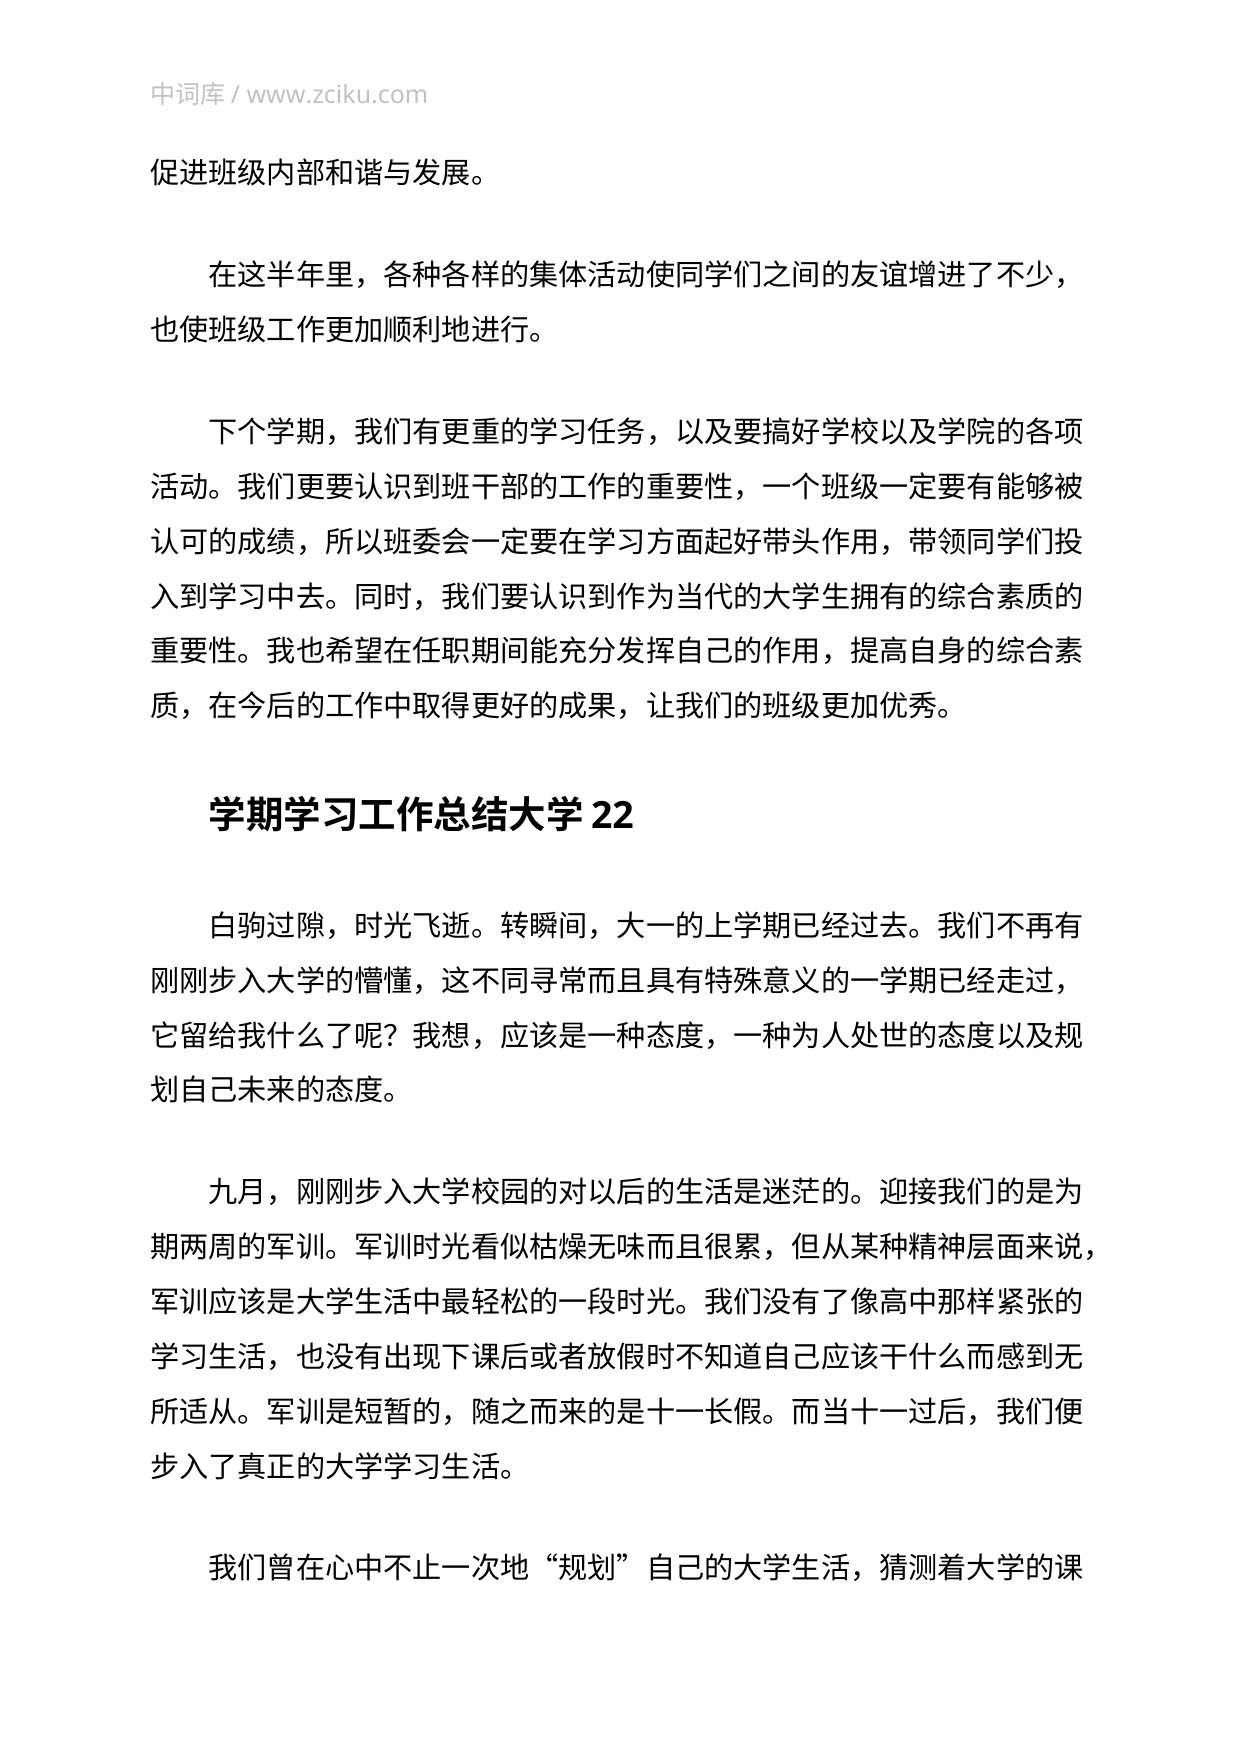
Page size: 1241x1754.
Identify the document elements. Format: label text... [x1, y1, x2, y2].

text 白驹过隙，时光飞逝。转瞬间，大一的上学期已经过去。我们不再有刚刚步入大学的懵懂，这不同寻常而且具有特殊意义的一学期已经走过，它留给我什么了呢？我想，应该是一种态度，一种为人处世的态度以及规划自己未来的态度。 [150, 902, 1090, 1109]
text 学期学习工作总结大学22 [150, 785, 1090, 839]
text 下个学期，我们有更重的学习任务，以及要搞好学校以及学院的各项活动。我们更要认识到班干部的工作的重要性，一个班级一定要有能够被认可的成绩，所以班委会一定要在学习方面起好带头作用，带领同学们投入到学习中去。同时，我们要认识到作为当代的大学生拥有的综合素质的重要性。我也希望在任职期间能充分发挥自己的作用，提高自身的综合素质，在今后的工作中取得更好的成果，让我们的班级更加优秀。 [150, 408, 1090, 725]
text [150, 150, 1090, 192]
text 九月，刚刚步入大学校园的对以后的生活是迷茫的。迎接我们的是为期两周的军训。军训时光看似枯燥无味而且很累，但从某种精神层面来说，军训应该是大学生活中最轻松的一段时光。我们没有了像高中那样紧张的学习生活，也没有出现下课后或者放假时不知道自己应该干什么而感到无所适从。军训是短暂的，随之而来的是十一长假。而当十一过后，我们便步入了真正的大学学习生活。 [150, 1169, 1090, 1486]
text 在这半年里，各种各样的集体活动使同学们之间的友谊增进了不少，也使班级工作更加顺利地进行。 [150, 252, 1090, 349]
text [150, 1545, 1090, 1587]
